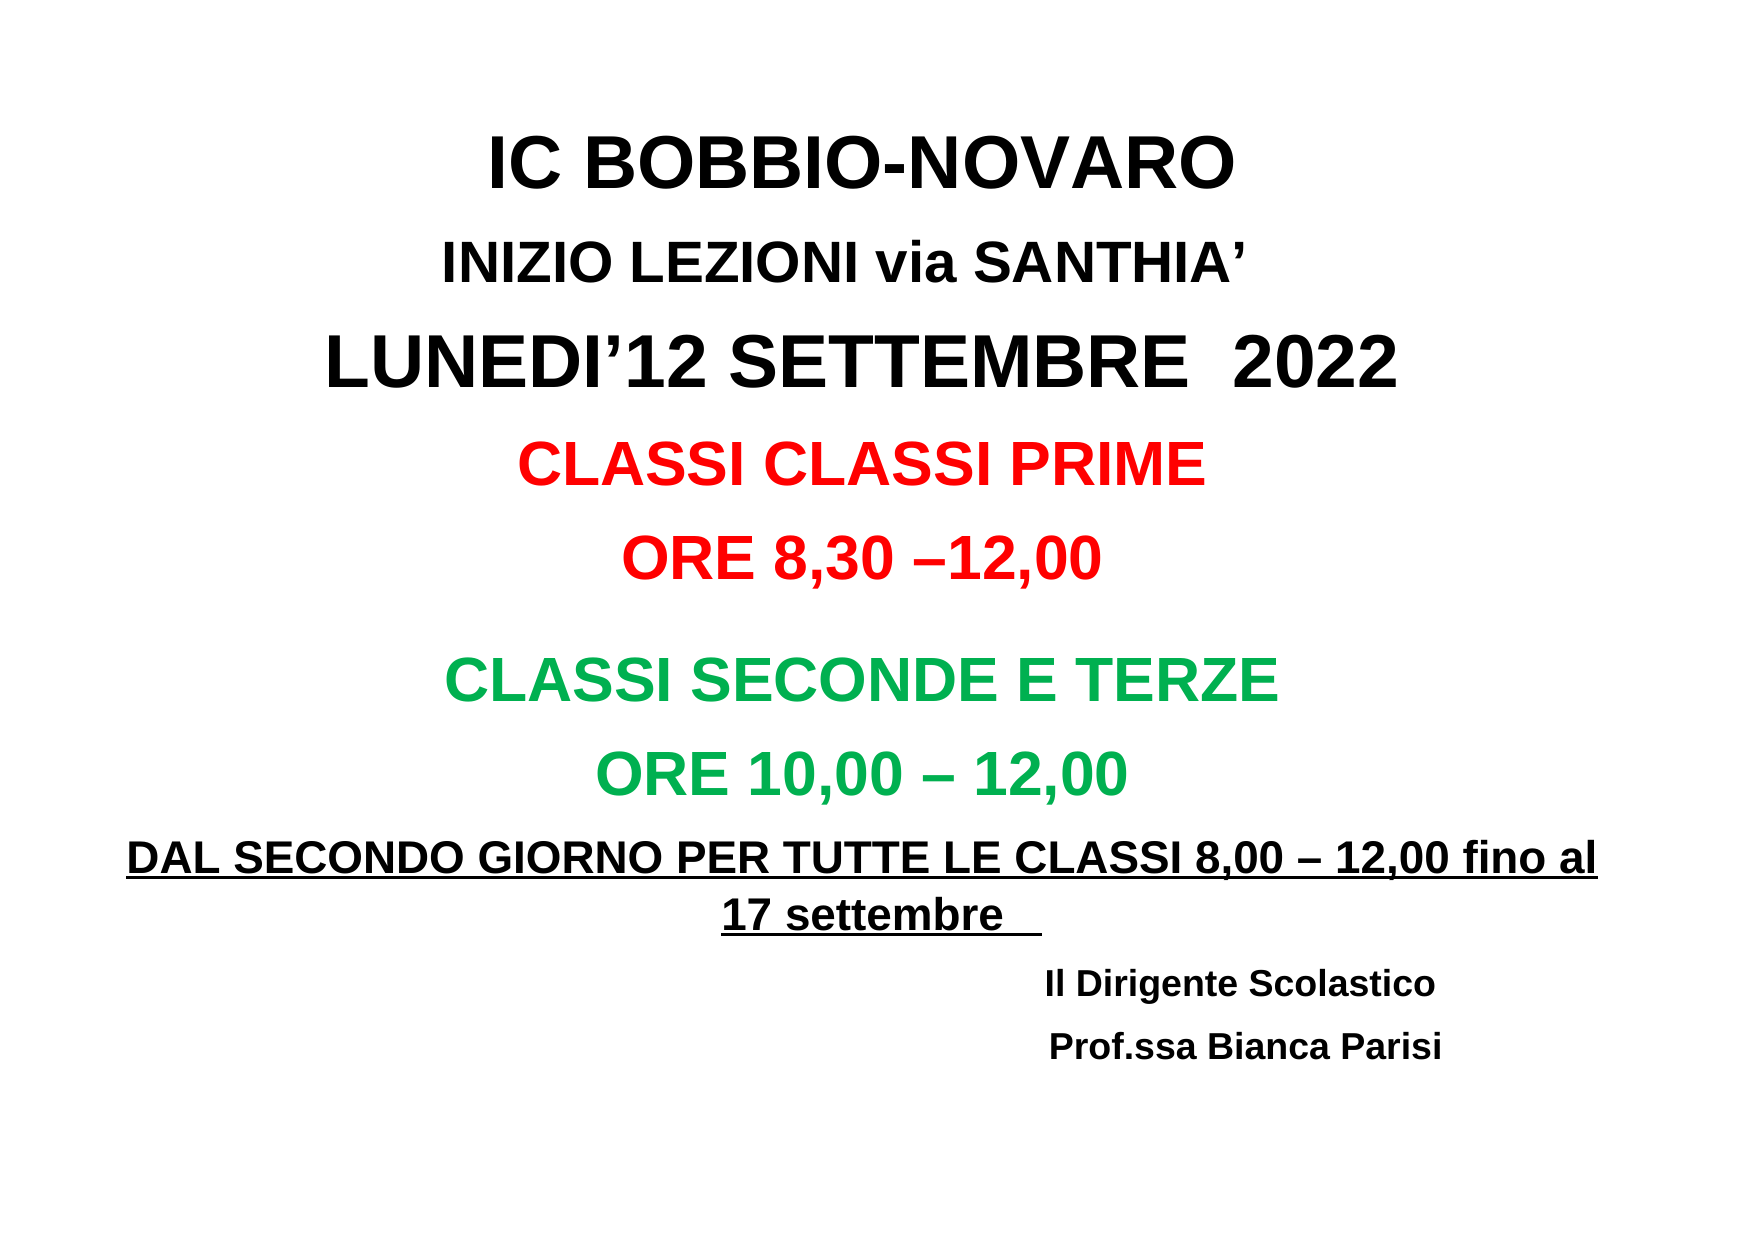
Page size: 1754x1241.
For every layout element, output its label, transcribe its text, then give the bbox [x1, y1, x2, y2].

text IC BOBBIO-NOVARO [118, 118, 1606, 204]
text LUNEDI’12 SETTEMBRE 2022 [118, 317, 1606, 403]
text Il Dirigente Scolastico [118, 961, 1606, 1004]
text CLASSI CLASSI PRIME [118, 427, 1606, 499]
text Prof.ssa Bianca Parisi [118, 1024, 1606, 1068]
text INIZIO LEZIONI via SANTHIA’ [118, 228, 1606, 295]
text ORE 8,30 –12,00 [118, 521, 1606, 593]
text CLASSI SECONDE E TERZE [118, 642, 1606, 714]
text DAL SECONDO GIORNO PER TUTTE LE CLASSI 8,00 – 12,00 fino al 17 settembre [118, 831, 1606, 941]
text ORE 10,00 – 12,00 [118, 737, 1606, 808]
